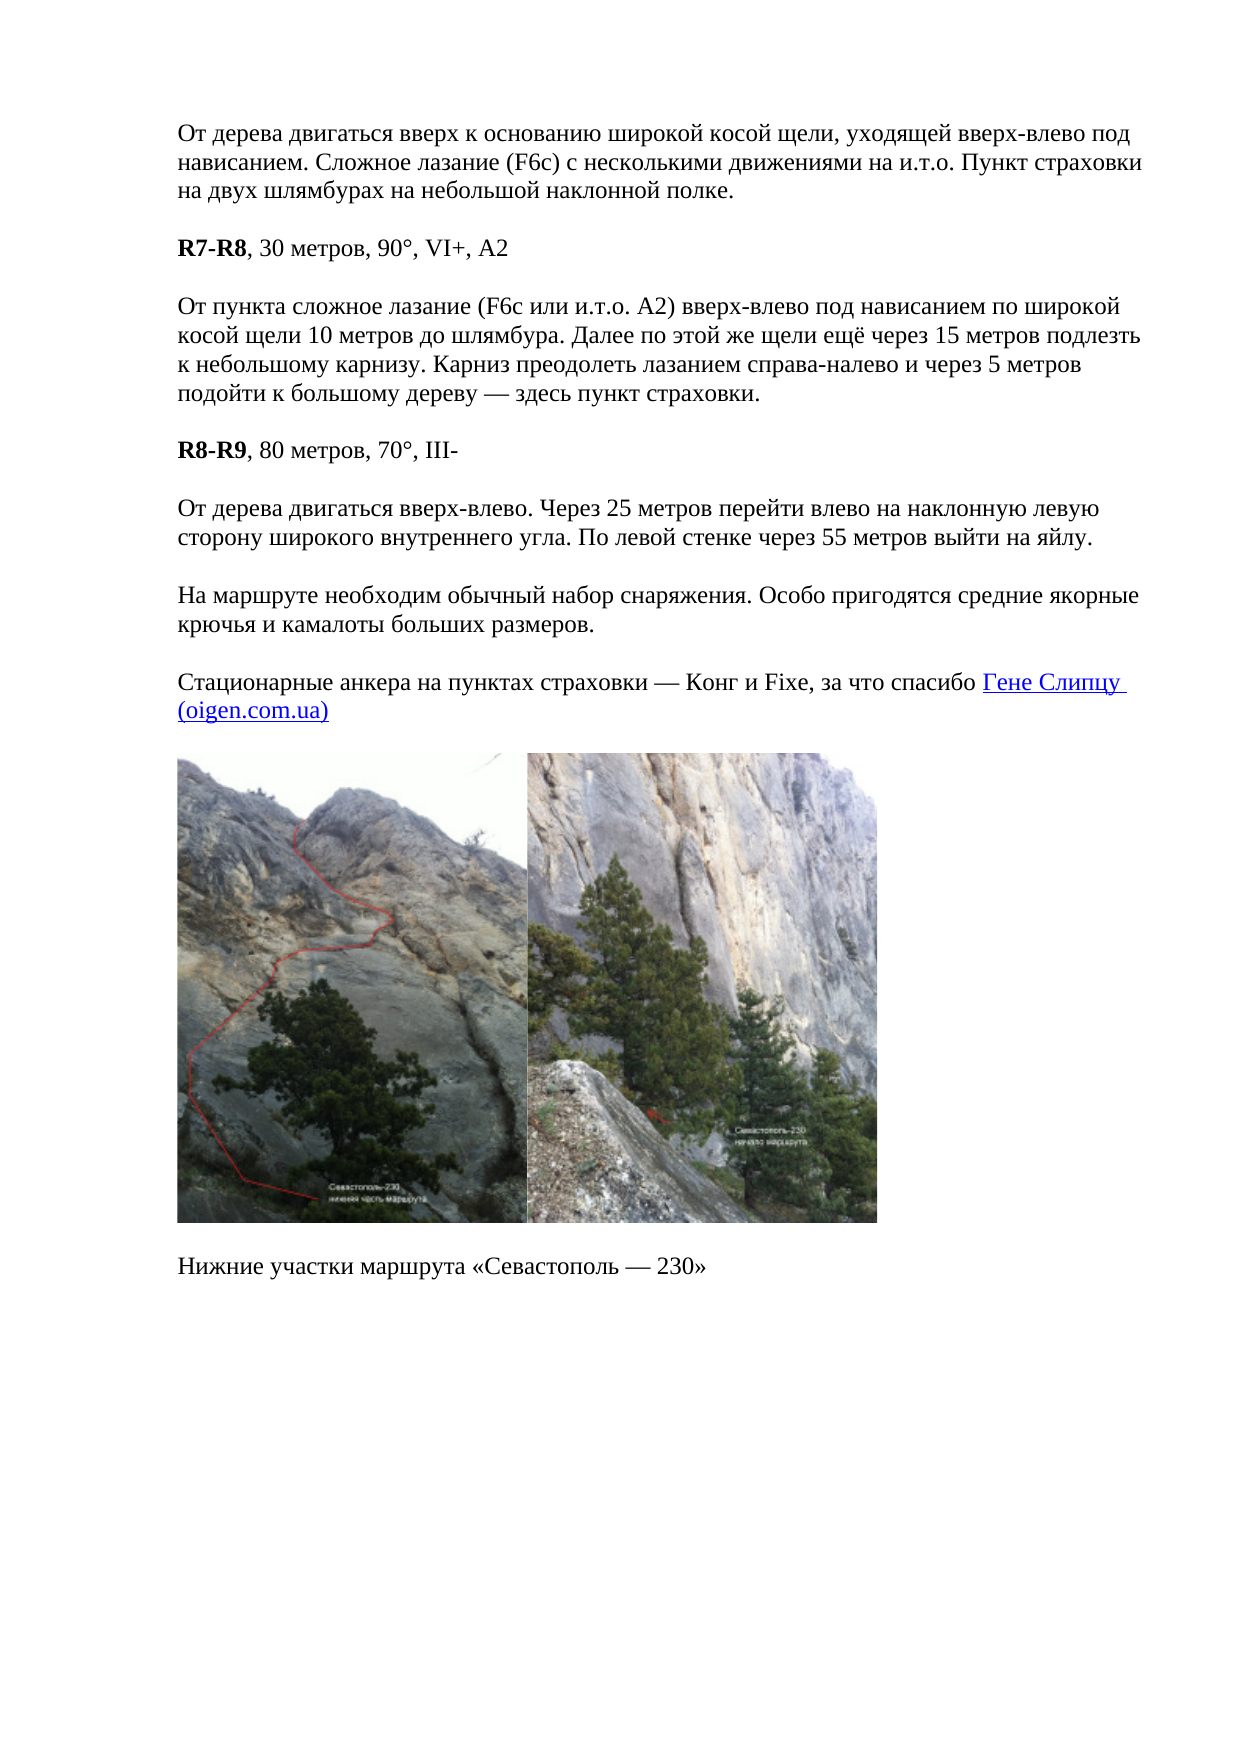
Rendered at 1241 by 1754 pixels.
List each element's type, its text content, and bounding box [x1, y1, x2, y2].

text Стационарные анкера на пунктах страховки — Конг и Fixe, за что спасибо Гене Слипцу (oigen.com.ua) [177, 667, 1152, 724]
picture [177, 753, 878, 1223]
text R8-R9, 80 метров, 70°, III- [177, 436, 1152, 464]
text От пункта сложное лазание (F6c или и.т.о. А2) вверх-влево под нависанием по широкой косой щели 10 метров до шлямбура. Далее по этой же щели ещё через 15 метров подлезть к небольшому карнизу. Карниз преодолеть лазанием справа-налево и через 5 метров подойти к большому дереву — здесь пункт страховки. [177, 291, 1152, 406]
text На маршруте необходим обычный набор снаряжения. Особо пригодятся средние якорные крючья и камалоты больших размеров. [177, 580, 1152, 638]
text R7-R8, 30 метров, 90°, VI+, А2 [177, 233, 1152, 262]
text Нижние участки маршрута «Севастополь — 230» [177, 1251, 1152, 1280]
text От дерева двигаться вверх к основанию широкой косой щели, уходящей вверх-влево под нависанием. Сложное лазание (F6c) с несколькими движениями на и.т.о. Пункт страховки на двух шлямбурах на небольшой наклонной полке. [177, 118, 1152, 204]
text От дерева двигаться вверх-влево. Через 25 метров перейти влево на наклонную левую сторону широкого внутреннего угла. По левой стенке через 55 метров выйти на яйлу. [177, 493, 1152, 551]
